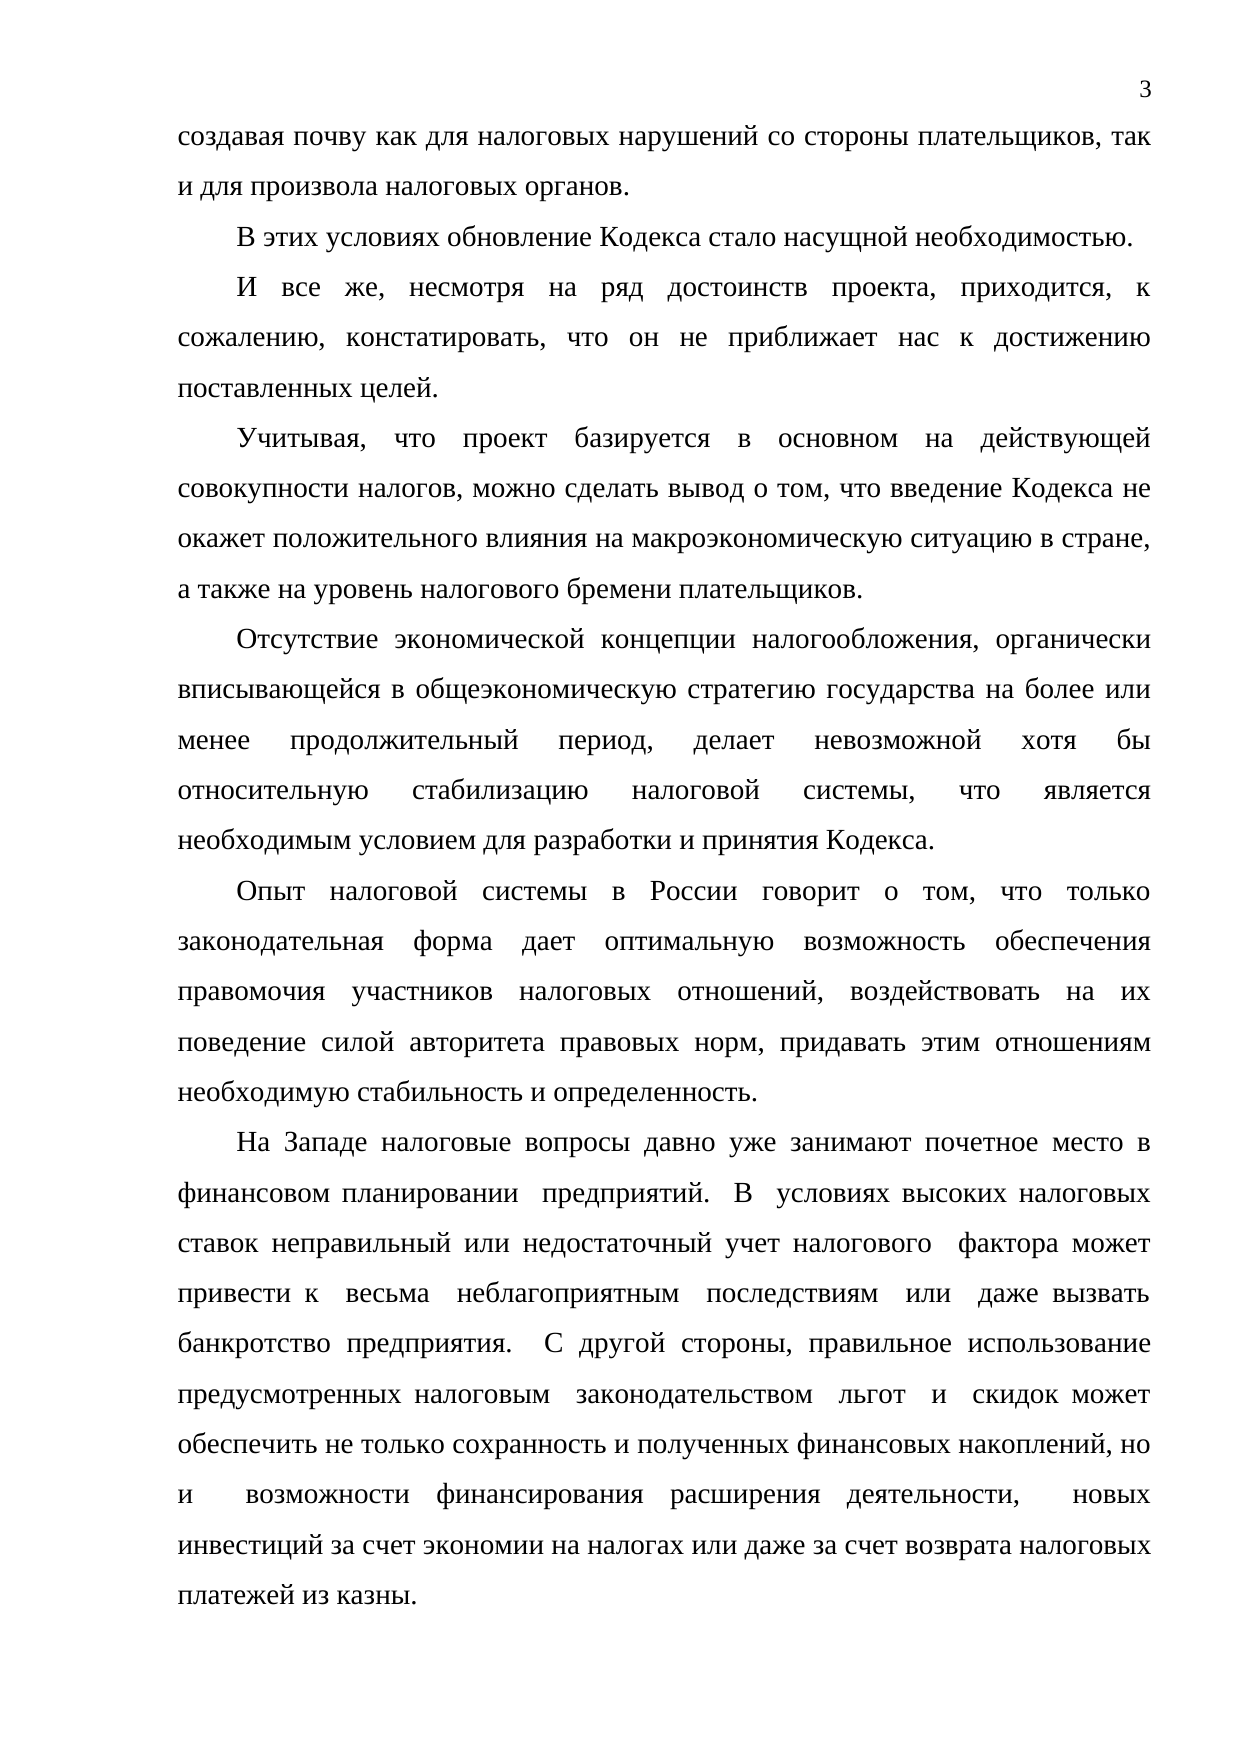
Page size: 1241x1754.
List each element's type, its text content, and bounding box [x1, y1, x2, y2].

text В этих условиях обновление Кодекса стало насущной необходимостью. [177, 219, 1152, 252]
text Опыт налоговой системы в России говорит о том, что только законодательная форма дает оптимальную возможность обеспечения правомочия участников налоговых отношений, воздействовать на их поведение силой авторитета правовых норм, придавать этим отношениям необходимую стабильность и определенность. [177, 873, 1152, 1108]
text На Западе налоговые вопросы давно уже занимают почетное место в финансовом планировании предприятий. В условиях высоких налоговых ставок неправильный или недостаточный учет налогового фактора может привести к весьма неблагоприятным последствиям или даже вызвать банкротство предприятия. С другой стороны, правильное использование предусмотренных налоговым законодательством льгот и скидок может обеспечить не только сохранность и полученных финансовых накоплений, но и возможности финансирования расширения деятельности, новых инвестиций за счет экономии на налогах или даже за счет возврата налоговых платежей из казны. [177, 1124, 1152, 1611]
text Учитывая, что проект базируется в основном на действующей совокупности налогов, можно сделать вывод о том, что введение Кодекса не окажет положительного влияния на макроэкономическую ситуацию в стране, а также на уровень налогового бремени плательщиков. [177, 420, 1152, 604]
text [177, 118, 1152, 202]
text Отсутствие экономической концепции налогообложения, органически вписывающейся в общеэкономическую стратегию государства на более или менее продолжительный период, делает невозможной хотя бы относительную стабилизацию налоговой системы, что является необходимым условием для разработки и принятия Кодекса. [177, 621, 1152, 856]
text И все же, несмотря на ряд достоинств проекта, приходится, к сожалению, констатировать, что он не приближает нас к достижению поставленных целей. [177, 269, 1152, 403]
